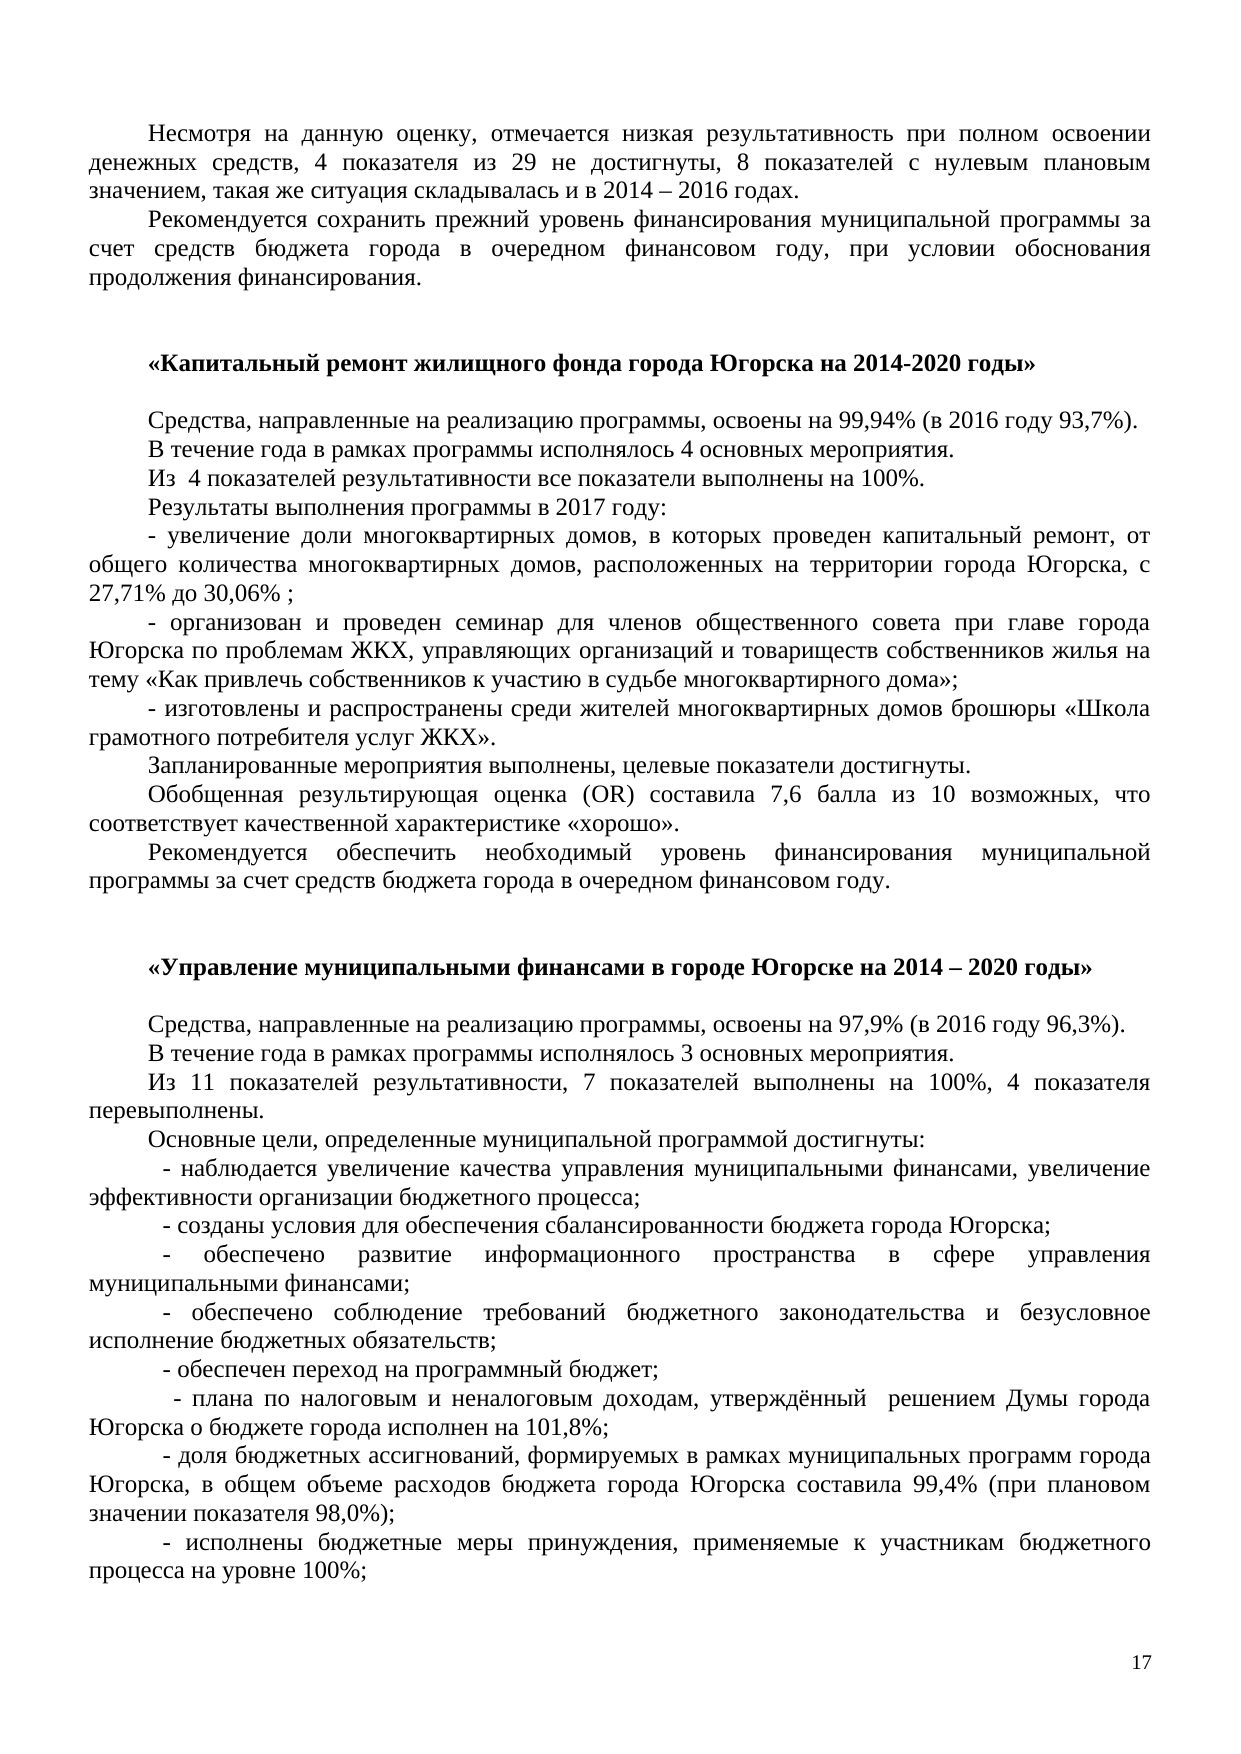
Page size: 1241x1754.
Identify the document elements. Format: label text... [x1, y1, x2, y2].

text Основные цели, определенные муниципальной программой достигнуты: [89, 1124, 1152, 1153]
text Несмотря на данную оценку, отмечается низкая результативность при полном освоении денежных средств, 4 показателя из 29 не достигнуты, 8 показателей с нулевым плановым значением, такая же ситуация складывалась и в 2014 – 2016 годах. [89, 118, 1152, 204]
text Из 4 показателей результативности все показатели выполнены на 100%. [89, 463, 1152, 492]
text В течение года в рамках программы исполнялось 3 основных мероприятия. [89, 1038, 1152, 1067]
text - увеличение доли многоквартирных домов, в которых проведен капитальный ремонт, от общего количества многоквартирных домов, расположенных на территории города Югорска, с 27,71% до 30,06% ; [89, 521, 1152, 607]
text - обеспечено соблюдение требований бюджетного законодательства и безусловное исполнение бюджетных обязательств; [89, 1297, 1152, 1354]
text - обеспечено развитие информационного пространства в сфере управления муниципальными финансами; [89, 1239, 1152, 1297]
text - обеспечен переход на программный бюджет; [89, 1354, 1152, 1383]
text Рекомендуется сохранить прежний уровень финансирования муниципальной программы за счет средств бюджета города в очередном финансовом году, при условии обоснования продолжения финансирования. [89, 204, 1152, 291]
text Результаты выполнения программы в 2017 году: [89, 492, 1152, 521]
text - изготовлены и распространены среди жителей многоквартирных домов брошюры «Школа грамотного потребителя услуг ЖКХ». [89, 693, 1152, 751]
text «Управление муниципальными финансами в городе Югорске на 2014 – 2020 годы» [89, 952, 1152, 981]
text - организован и проведен семинар для членов общественного совета при главе города Югорска по проблемам ЖКХ, управляющих организаций и товариществ собственников жилья на тему «Как привлечь собственников к участию в судьбе многоквартирного дома»; [89, 607, 1152, 693]
text - наблюдается увеличение качества управления муниципальными финансами, увеличение эффективности организации бюджетного процесса; [89, 1153, 1152, 1211]
text В течение года в рамках программы исполнялось 4 основных мероприятия. [89, 434, 1152, 463]
text Запланированные мероприятия выполнены, целевые показатели достигнуты. [89, 751, 1152, 779]
text Рекомендуется обеспечить необходимый уровень финансирования муниципальной программы за счет средств бюджета города в очередном финансовом году. [89, 837, 1152, 894]
text Из 11 показателей результативности, 7 показателей выполнены на 100%, 4 показателя перевыполнены. [89, 1067, 1152, 1124]
text - доля бюджетных ассигнований, формируемых в рамках муниципальных программ города Югорска, в общем объеме расходов бюджета города Югорска составила 99,4% (при плановом значении показателя 98,0%); [89, 1441, 1152, 1527]
text - плана по налоговым и неналоговым доходам, утверждённый решением Думы города Югорска о бюджете города исполнен на 101,8%; [89, 1383, 1152, 1441]
text Средства, направленные на реализацию программы, освоены на 99,94% (в 2016 году 93,7%). [89, 406, 1152, 434]
text «Капитальный ремонт жилищного фонда города Югорска на 2014-2020 годы» [89, 348, 1152, 377]
text - созданы условия для обеспечения сбалансированности бюджета города Югорска; [89, 1211, 1152, 1239]
text Средства, направленные на реализацию программы, освоены на 97,9% (в 2016 году 96,3%). [89, 1009, 1152, 1038]
text Обобщенная результирующая оценка (OR) составила 7,6 балла из 10 возможных, что соответствует качественной характеристике «хорошо». [89, 779, 1152, 837]
text - исполнены бюджетные меры принуждения, применяемые к участникам бюджетного процесса на уровне 100%; [89, 1527, 1152, 1584]
